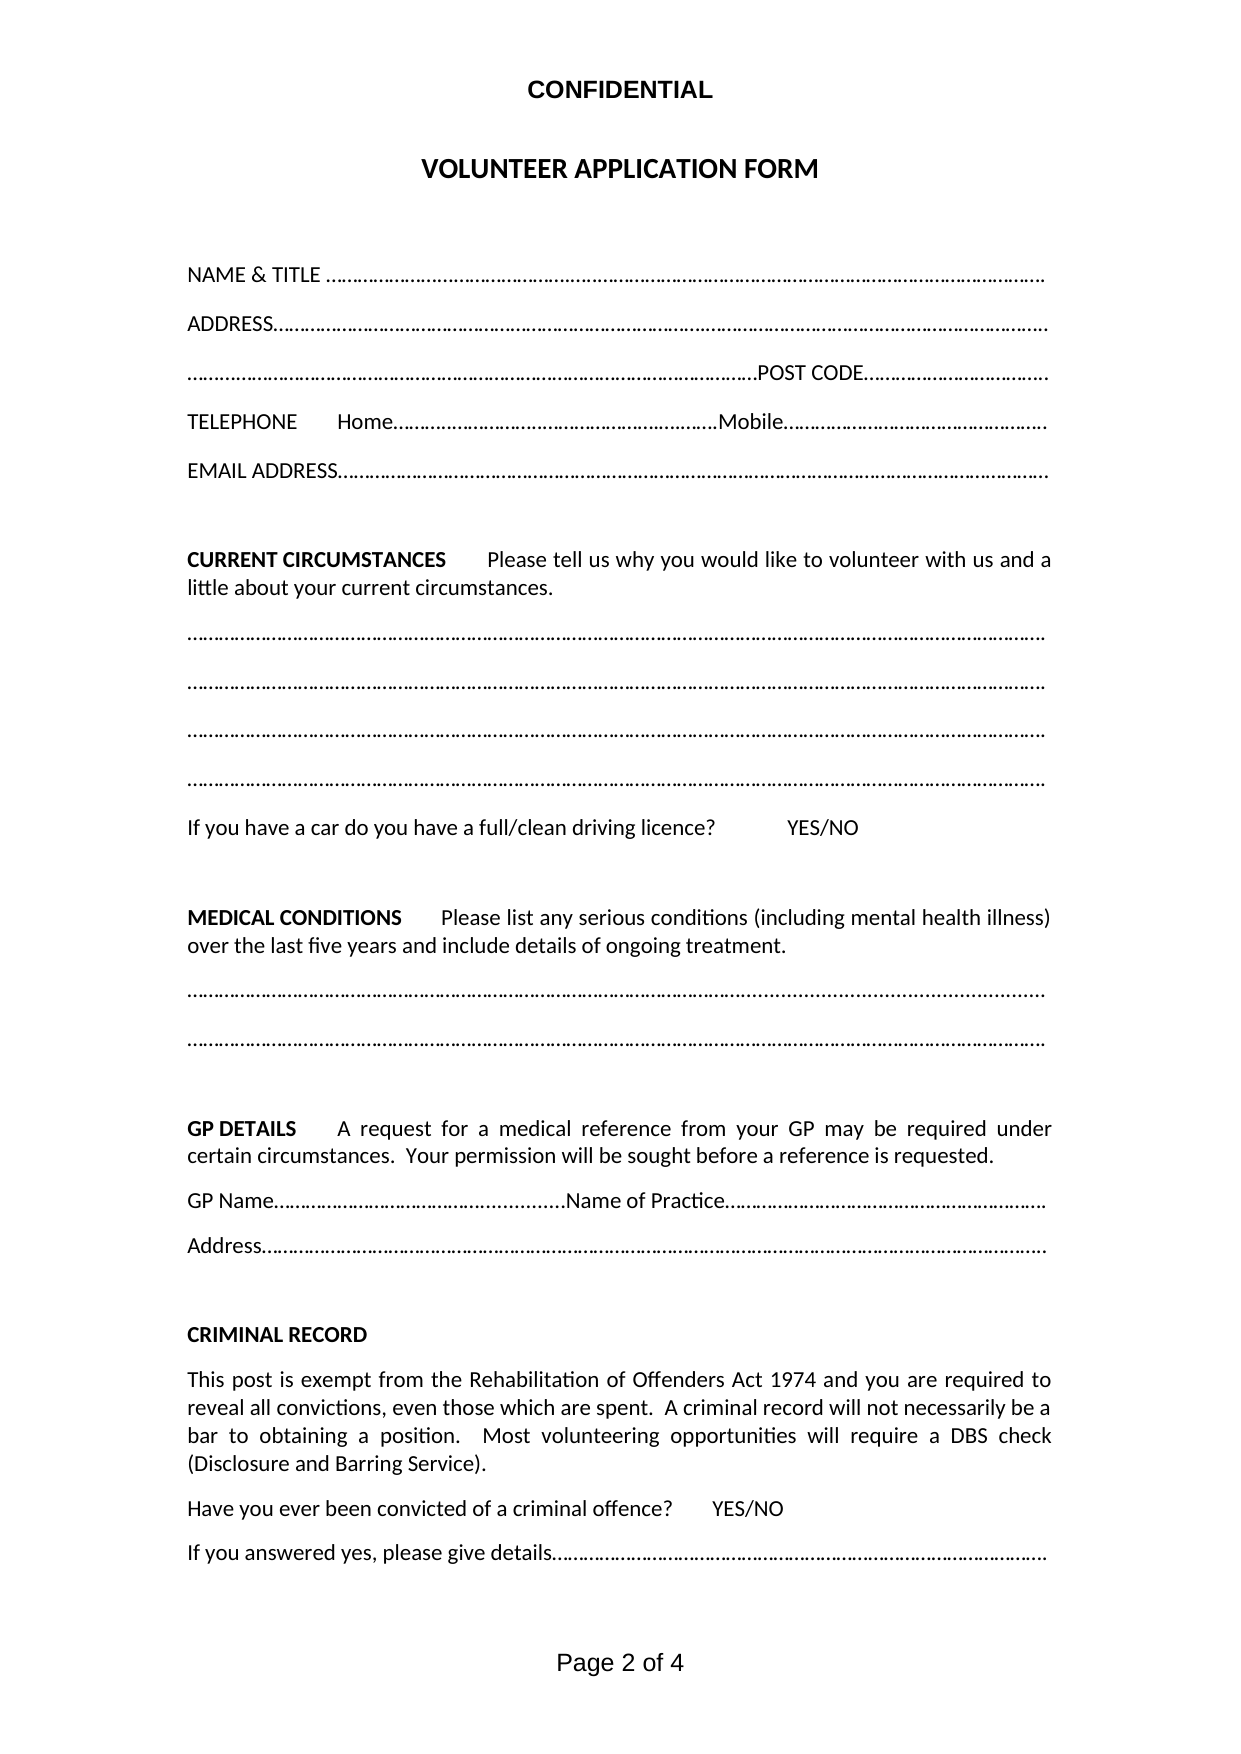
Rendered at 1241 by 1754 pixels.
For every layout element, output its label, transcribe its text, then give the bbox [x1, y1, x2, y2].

text TELEPHONE Home………..……………..………………….….…….Mobile………………………………………….. [187, 407, 1053, 435]
text ……...………………………………………………………………………………………POST CODE…………………………….. [187, 358, 1053, 386]
text VOLUNTEER APPLICATION FORM [187, 150, 1053, 186]
text If you have a car do you have a full/clean driving licence? YES/NO [187, 813, 1053, 841]
text MEDICAL CONDITIONS Please list any serious conditions (including mental health illness) over the last five years and include details of ongoing treatment. [187, 903, 1053, 959]
text This post is exempt from the Rehabilitation of Offenders Act 1974 and you are required to reveal all convictions, even those which are spent. A criminal record will not necessarily be a bar to obtaining a position. Most volunteering opportunities will require a DBS check (Disclosure and Barring Service). [187, 1365, 1053, 1477]
text ADDRESS……………………………………………………………………….……………………………………………………….. [187, 309, 1053, 337]
text NAME & TITLE …………………...………………….…..…………………………………………………………………………. [187, 260, 1053, 288]
text ………………………………………………………………………………………………………………………………………………. [187, 764, 1053, 792]
text GP Name…………………………………...............Name of Practice……………………………………………………. [187, 1186, 1053, 1214]
text CRIMINAL RECORD [187, 1320, 1053, 1348]
text ………………………………………………………………………………………………………………………………………………. [187, 667, 1053, 695]
text ………………………………………………………………………………………………………………………………………………. [187, 1024, 1053, 1052]
text ………………………………………………………………………………………………………………………………………………. [187, 618, 1053, 646]
text GP DETAILS A request for a medical reference from your GP may be required under certain circumstances. Your permission will be sought before a reference is requested. [187, 1114, 1053, 1170]
text ………………………………………………………………………………………………………………………………………………. [187, 716, 1053, 744]
text ……………………………………………………………………………………………..................................................... [187, 975, 1053, 1003]
text EMAIL ADDRESS……………………………………………………………………………………………………………………… [187, 456, 1053, 484]
text Have you ever been convicted of a criminal offence? YES/NO [187, 1494, 1053, 1522]
text If you answered yes, please give details…………………………………………………………………………………. [187, 1538, 1053, 1567]
text Address………………………………………………………………………………………………………………………………….. [187, 1231, 1053, 1259]
text CURRENT CIRCUMSTANCES Please tell us why you would like to volunteer with us and a little about your current circumstances. [187, 545, 1053, 601]
